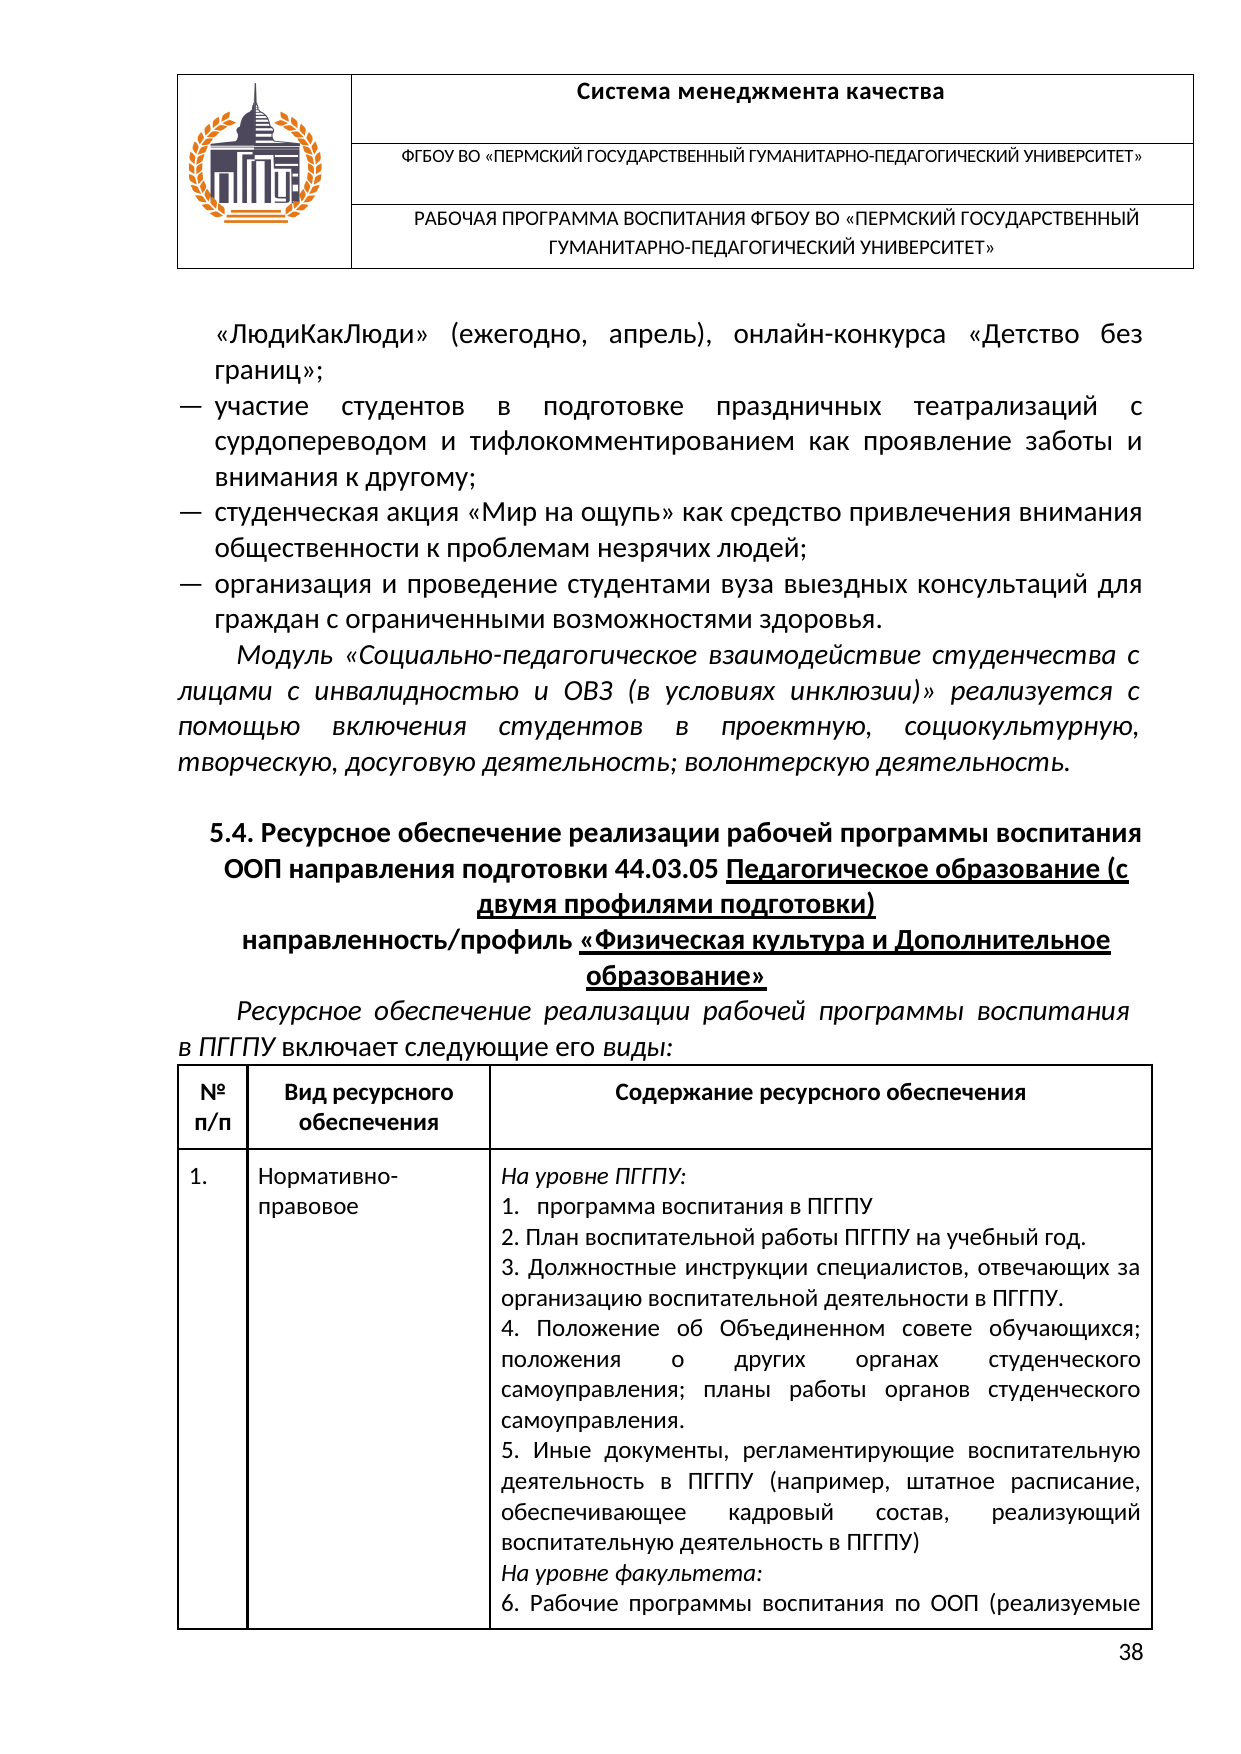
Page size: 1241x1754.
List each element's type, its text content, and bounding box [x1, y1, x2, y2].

text Модуль «Социально-педагогическое взаимодействие студенчества с лицами с инвалидностью и ОВЗ (в условиях инклюзии)» реализуется с помощью включения студентов в проектную, социокультурную, творческую, досуговую деятельность; волонтерскую деятельность. [177, 636, 1144, 778]
text Ресурсное обеспечение реализации рабочей программы воспитания в ПГГПУ включает следующие его виды: [177, 992, 1144, 1063]
list студенческая акция «Мир на ощупь» как средство привлечения внимания общественности к проблемам незрячих людей; [177, 493, 1144, 565]
subtitle 5.4. Ресурсное обеспечение реализации рабочей программы воспитания ООП направления подготовки 44.03.05 Педагогическое образование (с двумя профилями подготовки) [208, 814, 1144, 921]
list организация и проведение студентами вуза выездных консультаций для граждан с ограниченными возможностями здоровья. [177, 565, 1144, 636]
table_header № п/п [179, 1066, 246, 1147]
list участие студентов в подготовке праздничных театрализаций с сурдопереводом и тифлокомментированием как проявление заботы и внимания к другому; [177, 387, 1144, 493]
table_header Содержание ресурсного обеспечения [491, 1066, 1151, 1147]
table_cell 1. [179, 1150, 246, 1628]
subtitle направленность/профиль «Физическая культура и Дополнительное образование» [208, 921, 1144, 992]
table_header Вид ресурсного обеспечения [249, 1066, 489, 1147]
table_cell Нормативно-правовое [249, 1150, 489, 1628]
picture [188, 83, 322, 223]
